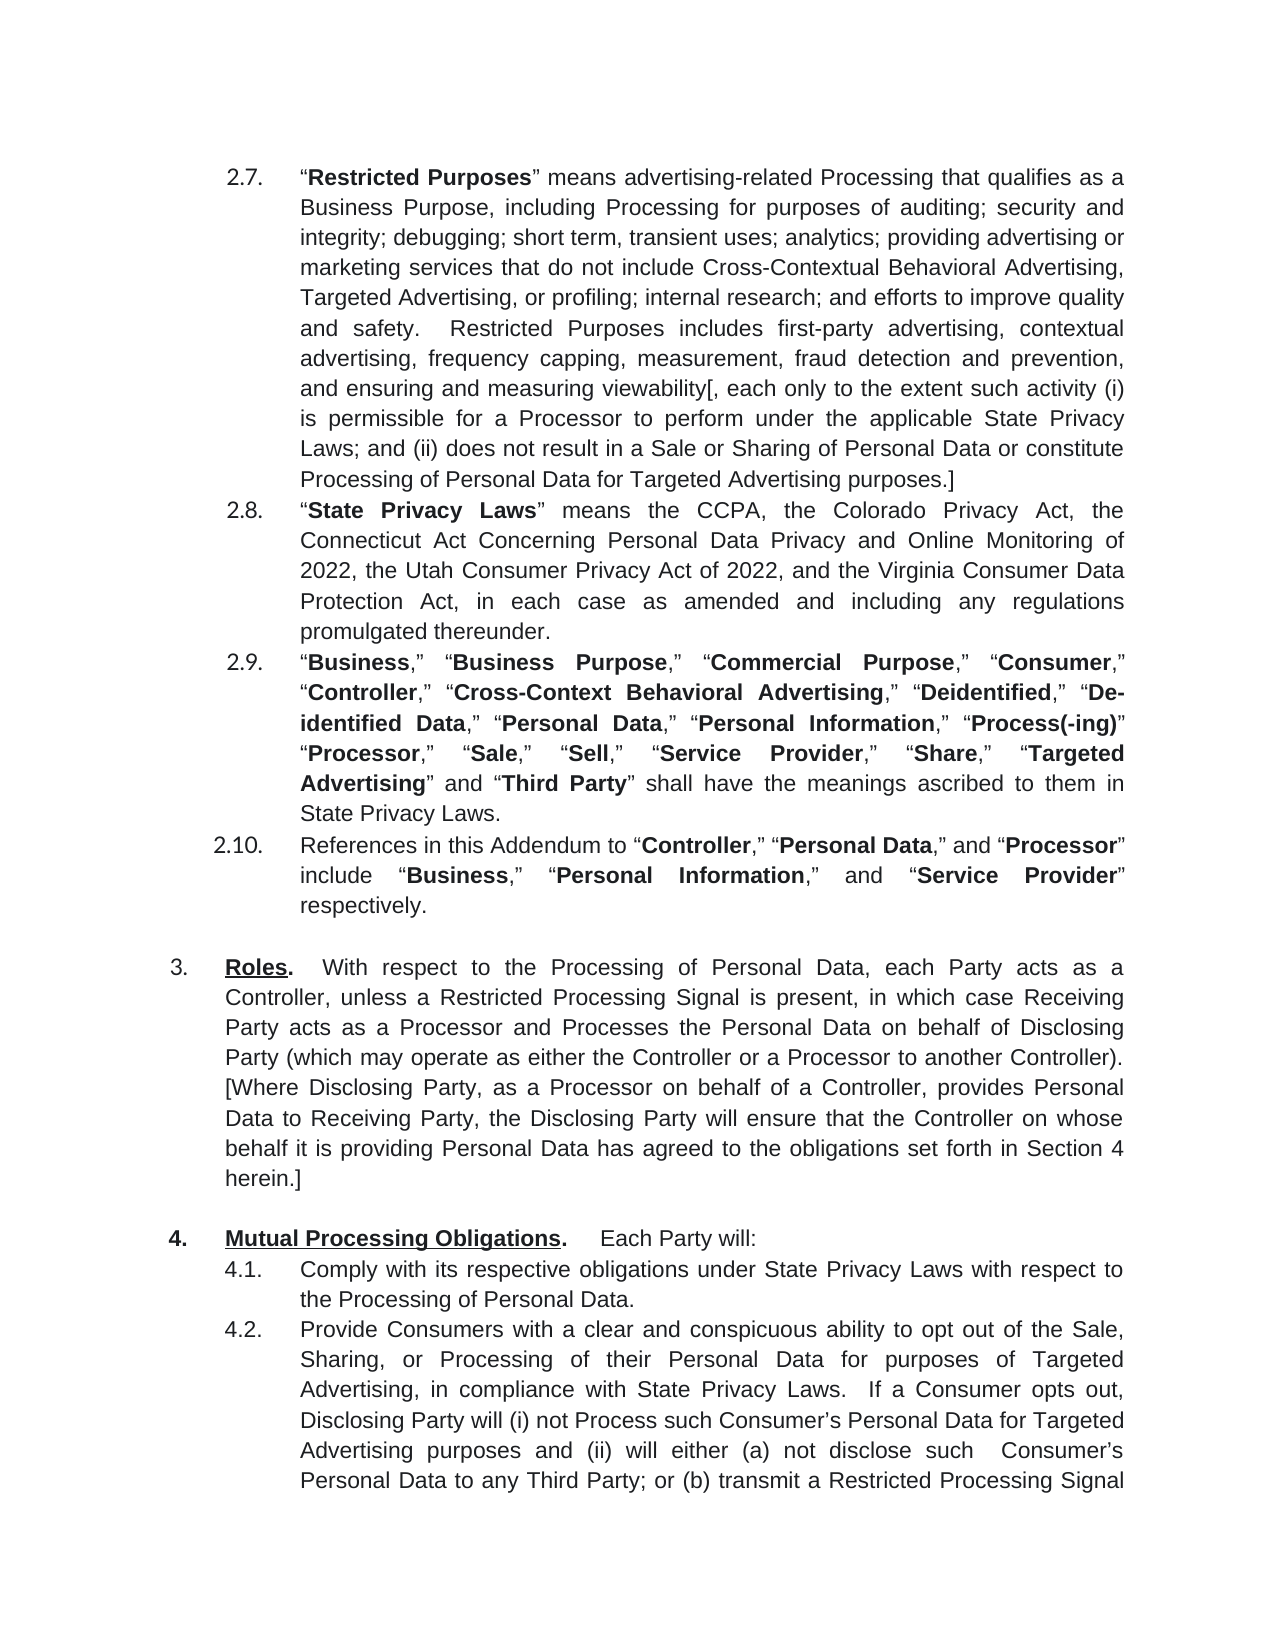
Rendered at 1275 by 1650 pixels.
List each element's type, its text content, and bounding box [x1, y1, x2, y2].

list “Business,” “Business Purpose,” “Commercial Purpose,” “Consumer,” “Controller,” “Cross-Context Behavioral Advertising,” “Deidentified,” “De-identified Data,” “Personal Data,” “Personal Information,” “Process(-ing)” “Processor,” “Sale,” “Sell,” “Service Provider,” “Share,” “Targeted Advertising” and “Third Party” shall have the meanings ascribed to them in State Privacy Laws. [262, 648, 1125, 827]
list Mutual Processing Obligations. Each Party will: [187, 1225, 1125, 1252]
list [262, 1316, 1125, 1493]
list Comply with its respective obligations under State Privacy Laws with respect to the Processing of Personal Data. [262, 1256, 1125, 1312]
list “State Privacy Laws” means the CCPA, the Colorado Privacy Act, the Connecticut Act Concerning Personal Data Privacy and Online Monitoring of 2022, the Utah Consumer Privacy Act of 2022, and the Virginia Consumer Data Protection Act, in each case as amended and including any regulations promulgated thereunder. [262, 496, 1125, 644]
list “Restricted Purposes” means advertising-related Processing that qualifies as a Business Purpose, including Processing for purposes of auditing; security and integrity; debugging; short term, transient uses; analytics; providing advertising or marketing services that do not include Cross-Contextual Behavioral Advertising, Targeted Advertising, or profiling; internal research; and efforts to improve quality and safety. Restricted Purposes includes first-party advertising, contextual advertising, frequency capping, measurement, fraud detection and prevention, and ensuring and measuring viewability[, each only to the extent such activity (i) is permissible for a Processor to perform under the applicable State Privacy Laws; and (ii) does not result in a Sale or Sharing of Personal Data or constitute Processing of Personal Data for Targeted Advertising purposes.] [262, 162, 1125, 492]
list Roles. With respect to the Processing of Personal Data, each Party acts as a Controller, unless a Restricted Processing Signal is present, in which case Receiving Party acts as a Processor and Processes the Personal Data on behalf of Disclosing Party (which may operate as either the Controller or a Processor to another Controller). [Where Disclosing Party, as a Processor on behalf of a Controller, provides Personal Data to Receiving Party, the Disclosing Party will ensure that the Controller on whose behalf it is providing Personal Data has agreed to the obligations set forth in Section 4 herein.] [187, 952, 1125, 1191]
list References in this Addendum to “Controller,” “Personal Data,” and “Processor” include “Business,” “Personal Information,” and “Service Provider” respectively. [262, 830, 1125, 918]
